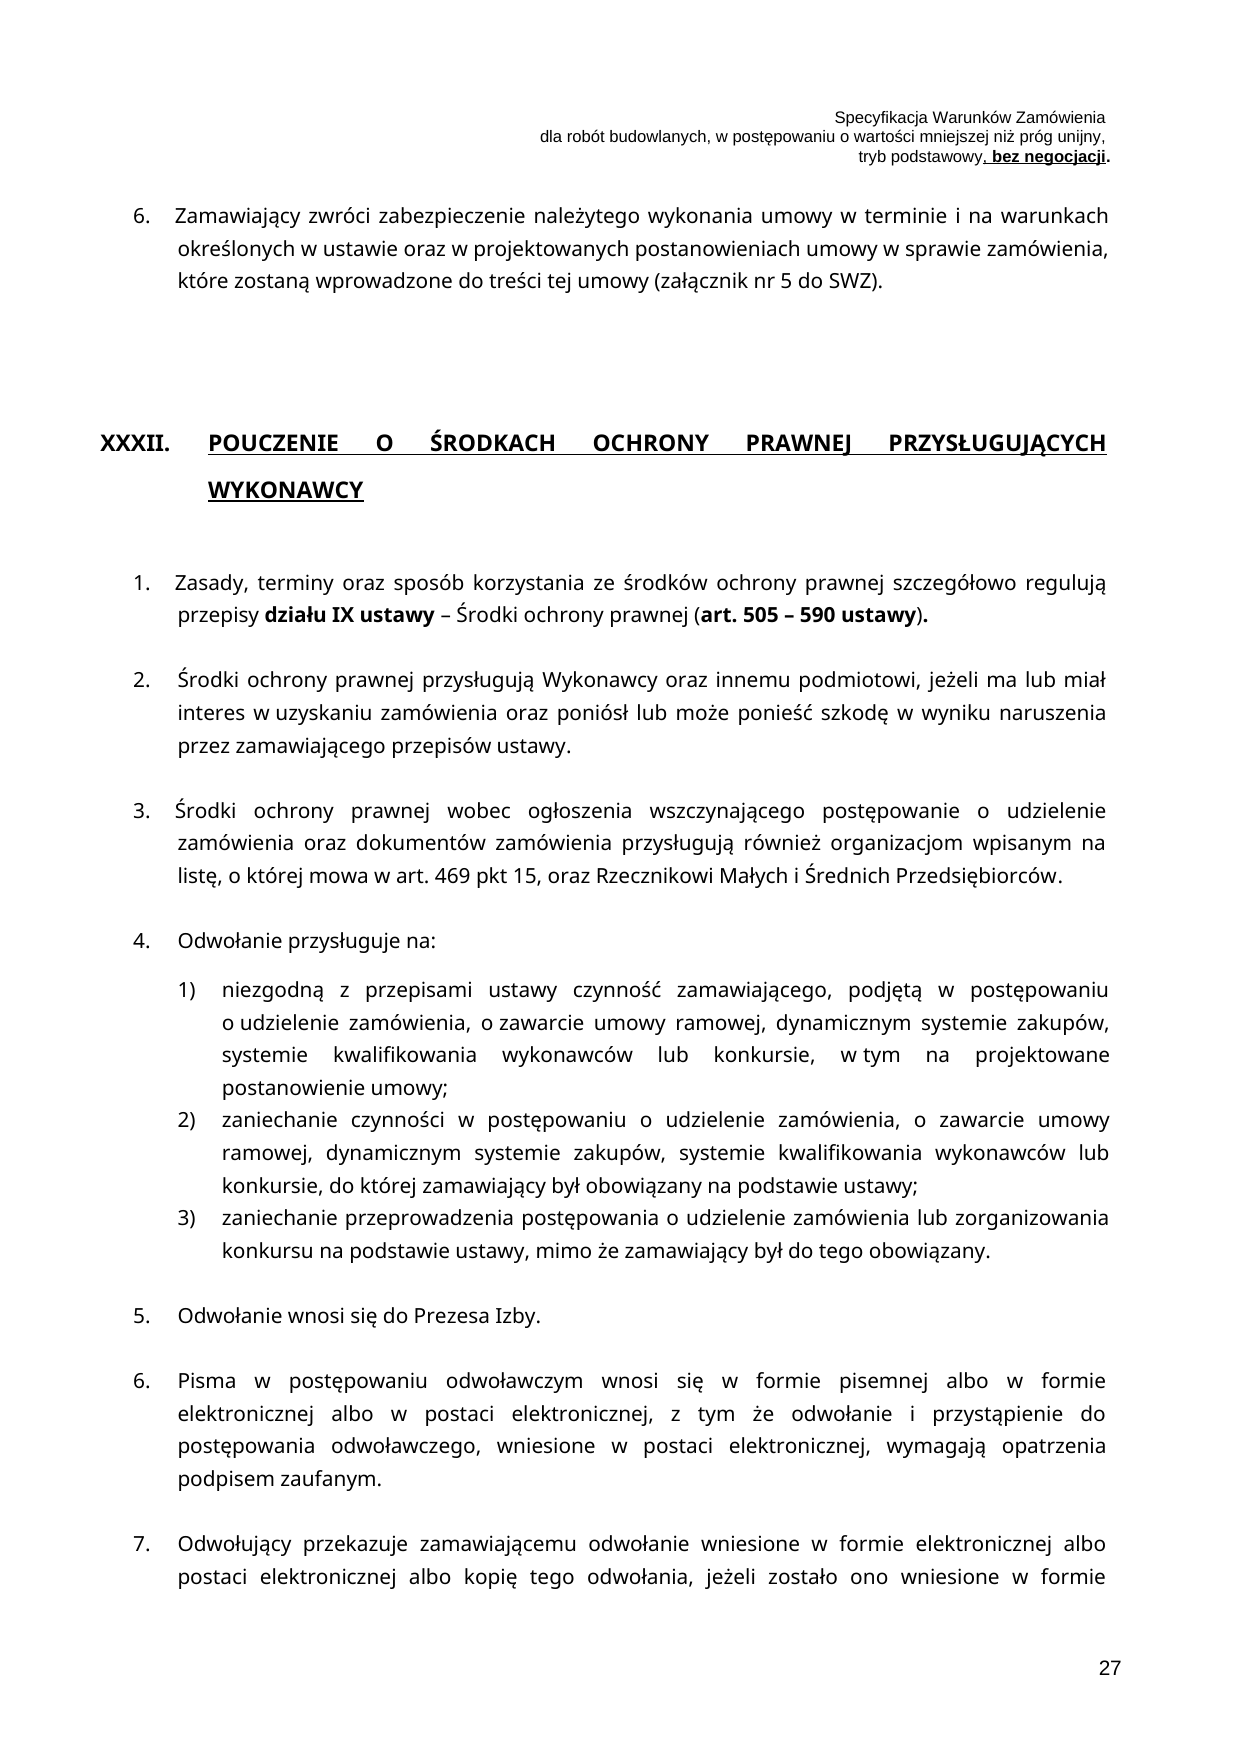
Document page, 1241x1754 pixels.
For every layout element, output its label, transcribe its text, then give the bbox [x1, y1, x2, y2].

list POUCZENIE O ŚRODKACH OCHRONY PRAWNEJ PRZYSŁUGUJĄCYCH WYKONAWCY [170, 427, 1107, 505]
list Odwołanie wnosi się do Prezesa Izby. [133, 1301, 1107, 1330]
list Środki ochrony prawnej wobec ogłoszenia wszczynającego postępowanie o udzielenie zamówienia oraz dokumentów zamówienia przysługują również organizacjom wpisanym na listę, o której mowa w art. 469 pkt 15, oraz Rzecznikowi Małych i Średnich Przedsiębiorców. [133, 796, 1107, 889]
text 1) niezgodną z przepisami ustawy czynność zamawiającego, podjętą w postępowaniu o udzielenie zamówienia, o zawarcie umowy ramowej, dynamicznym systemie zakupów, systemie kwalifikowania wykonawców lub konkursie, w tym na projektowane postanowienie umowy; [177, 975, 1110, 1101]
list Odwołanie przysługuje na: [133, 926, 1107, 955]
list Środki ochrony prawnej przysługują Wykonawcy oraz innemu podmiotowi, jeżeli ma lub miał interes w uzyskaniu zamówienia oraz poniósł lub może ponieść szkodę w wyniku naruszenia przez zamawiającego przepisów ustawy. [133, 666, 1107, 759]
list Zasady, terminy oraz sposób korzystania ze środków ochrony prawnej szczegółowo regulują przepisy działu IX ustawy – Środki ochrony prawnej (art. 505 – 590 ustawy). [133, 568, 1107, 629]
list Pisma w postępowaniu odwoławczym wnosi się w formie pisemnej albo w formie elektronicznej albo w postaci elektronicznej, z tym że odwołanie i przystąpienie do postępowania odwoławczego, wniesione w postaci elektronicznej, wymagają opatrzenia podpisem zaufanym. [133, 1366, 1107, 1493]
text 2) zaniechanie czynności w postępowaniu o udzielenie zamówienia, o zawarcie umowy ramowej, dynamicznym systemie zakupów, systemie kwalifikowania wykonawców lub konkursie, do której zamawiający był obowiązany na podstawie ustawy; [177, 1106, 1110, 1199]
text 3) zaniechanie przeprowadzenia postępowania o udzielenie zamówienia lub zorganizowania konkursu na podstawie ustawy, mimo że zamawiający był do tego obowiązany. [177, 1203, 1110, 1264]
list Zamawiający zwróci zabezpieczenie należytego wykonania umowy w terminie i na warunkach określonych w ustawie oraz w projektowanych postanowieniach umowy w sprawie zamówienia, które zostaną wprowadzone do treści tej umowy (załącznik nr 5 do SWZ). [133, 201, 1110, 295]
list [133, 1529, 1107, 1591]
